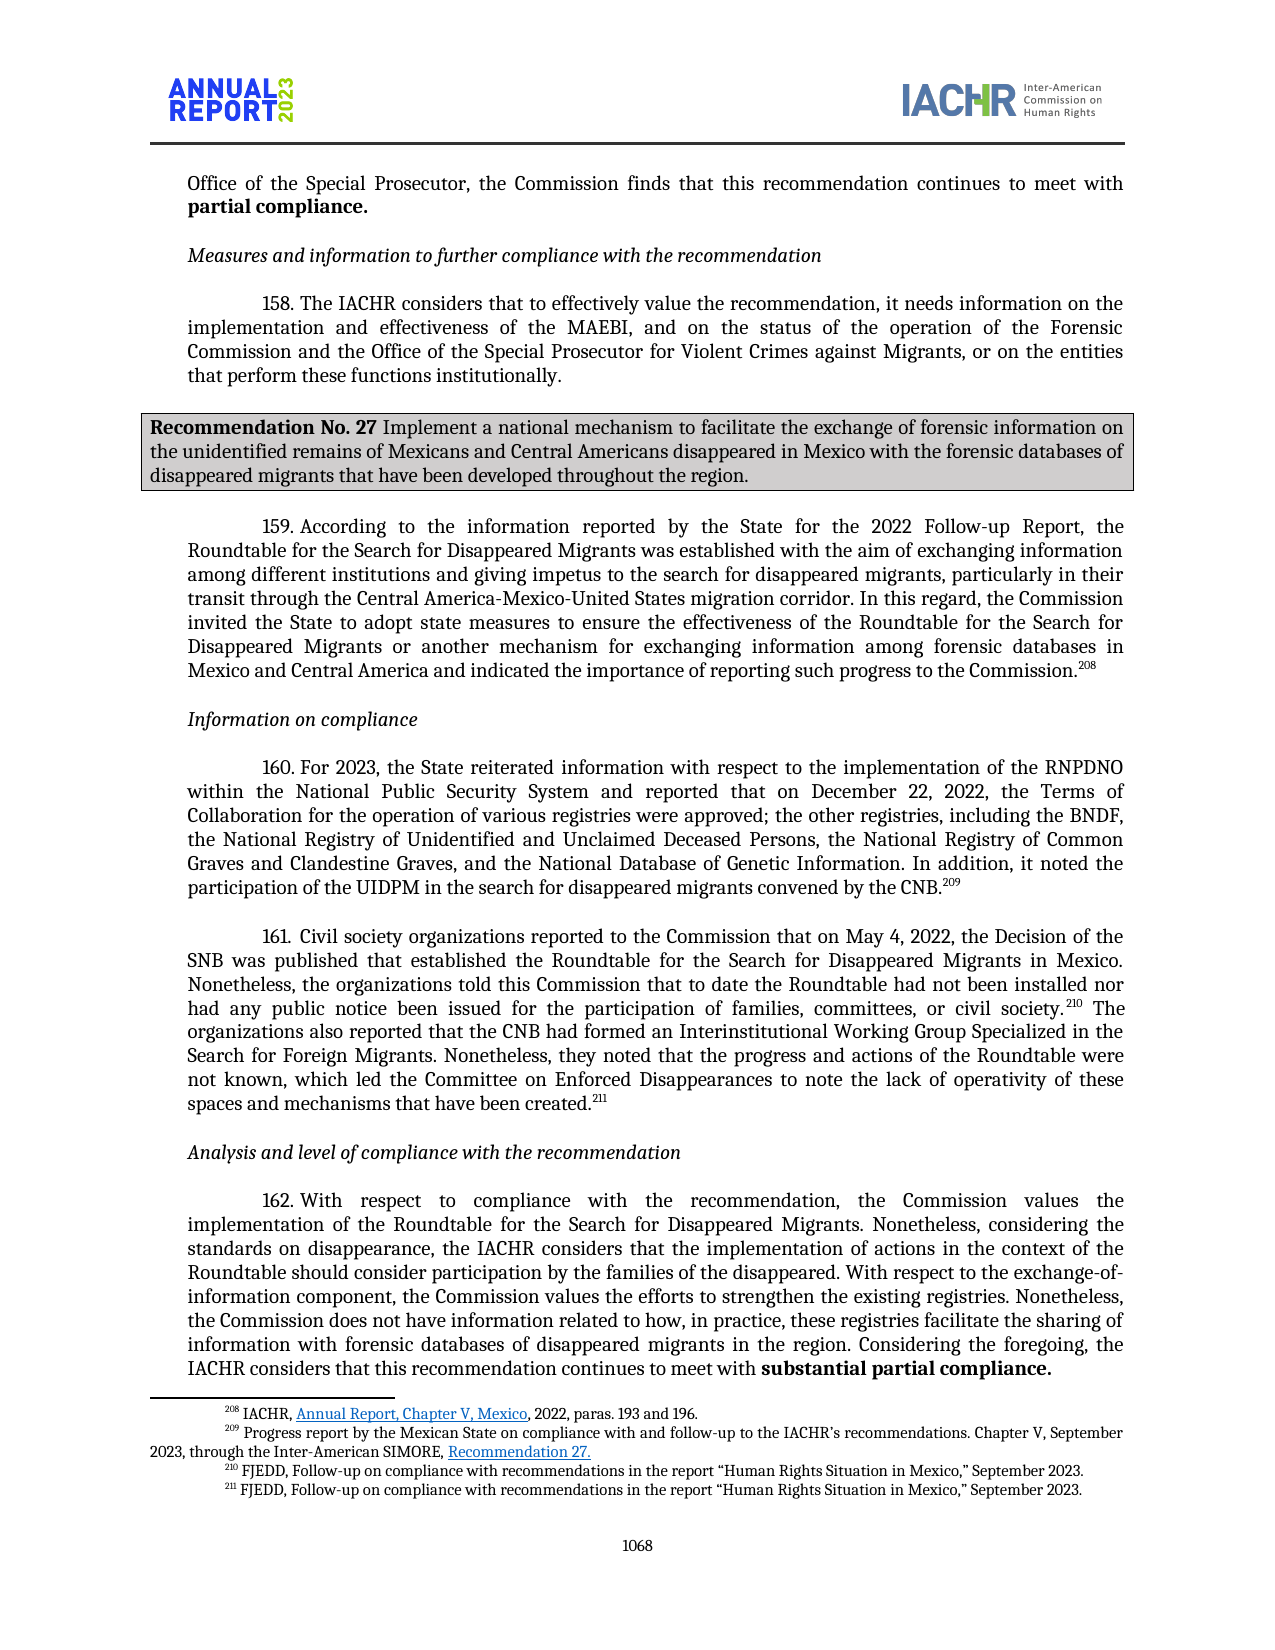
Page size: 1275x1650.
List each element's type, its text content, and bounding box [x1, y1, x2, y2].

picture [893, 75, 1114, 127]
list According to the information reported by the State for the 2022 Follow-up Report, the Roundtable for the Search for Disappeared Migrants was established with the aim of exchanging information among different institutions and giving impetus to the search for disappeared migrants, particularly in their transit through the Central America-Mexico-United States migration corridor. In this regard, the Commission invited the State to adopt state measures to ensure the effectiveness of the Roundtable for the Search for Disappeared Migrants or another mechanism for exchanging information among forensic databases in Mexico and Central America and indicated the importance of reporting such progress to the Commission. [187, 515, 1125, 683]
list The IACHR considers that to effectively value the recommendation, it needs information on the implementation and effectiveness of the MAEBI, and on the status of the operation of the Forensic Commission and the Office of the Special Prosecutor for Violent Crimes against Migrants, or on the entities that perform these functions institutionally. [187, 292, 1125, 388]
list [187, 171, 1125, 219]
list With respect to compliance with the recommendation, the Commission values the implementation of the Roundtable for the Search for Disappeared Migrants. Nonetheless, considering the standards on disappearance, the IACHR considers that the implementation of actions in the context of the Roundtable should consider participation by the families of the disappeared. With respect to the exchange-of-information component, the Commission values the efforts to strengthen the existing registries. Nonetheless, the Commission does not have information related to how, in practice, these registries facilitate the sharing of information with forensic databases of disappeared migrants in the region. Considering the foregoing, the IACHR considers that this recommendation continues to meet with substantial partial compliance. [187, 1189, 1125, 1381]
text Measures and information to further compliance with the recommendation [150, 244, 1125, 268]
list Civil society organizations reported to the Commission that on May 4, 2022, the Decision of the SNB was published that established the Roundtable for the Search for Disappeared Migrants in Mexico. Nonetheless, the organizations told this Commission that to date the Roundtable had not been installed nor had any public notice been issued for the participation of families, committees, or civil society. The organizations also reported that the CNB had formed an Interinstitutional Working Group Specialized in the Search for Foreign Migrants. Nonetheless, they noted that the progress and actions of the Roundtable were not known, which led the Committee on Enforced Disappearances to note the lack of operativity of these spaces and mechanisms that have been created. [187, 924, 1125, 1116]
text Recommendation No. 27 Implement a national mechanism to facilitate the exchange of forensic information on the unidentified remains of Mexicans and Central Americans disappeared in Mexico with the forensic databases of disappeared migrants that have been developed throughout the region. [142, 414, 1133, 490]
list For 2023, the State reiterated information with respect to the implementation of the RNPDNO within the National Public Security System and reported that on December 22, 2022, the Terms of Collaboration for the operation of various registries were approved; the other registries, including the BNDF, the National Registry of Unidentified and Unclaimed Deceased Persons, the National Registry of Common Graves and Clandestine Graves, and the National Database of Genetic Information. In addition, it noted the participation of the UIDPM in the search for disappeared migrants convened by the CNB. [187, 756, 1125, 899]
text Analysis and level of compliance with the recommendation [150, 1141, 1125, 1165]
text Information on compliance [150, 708, 1125, 732]
picture [161, 75, 304, 127]
